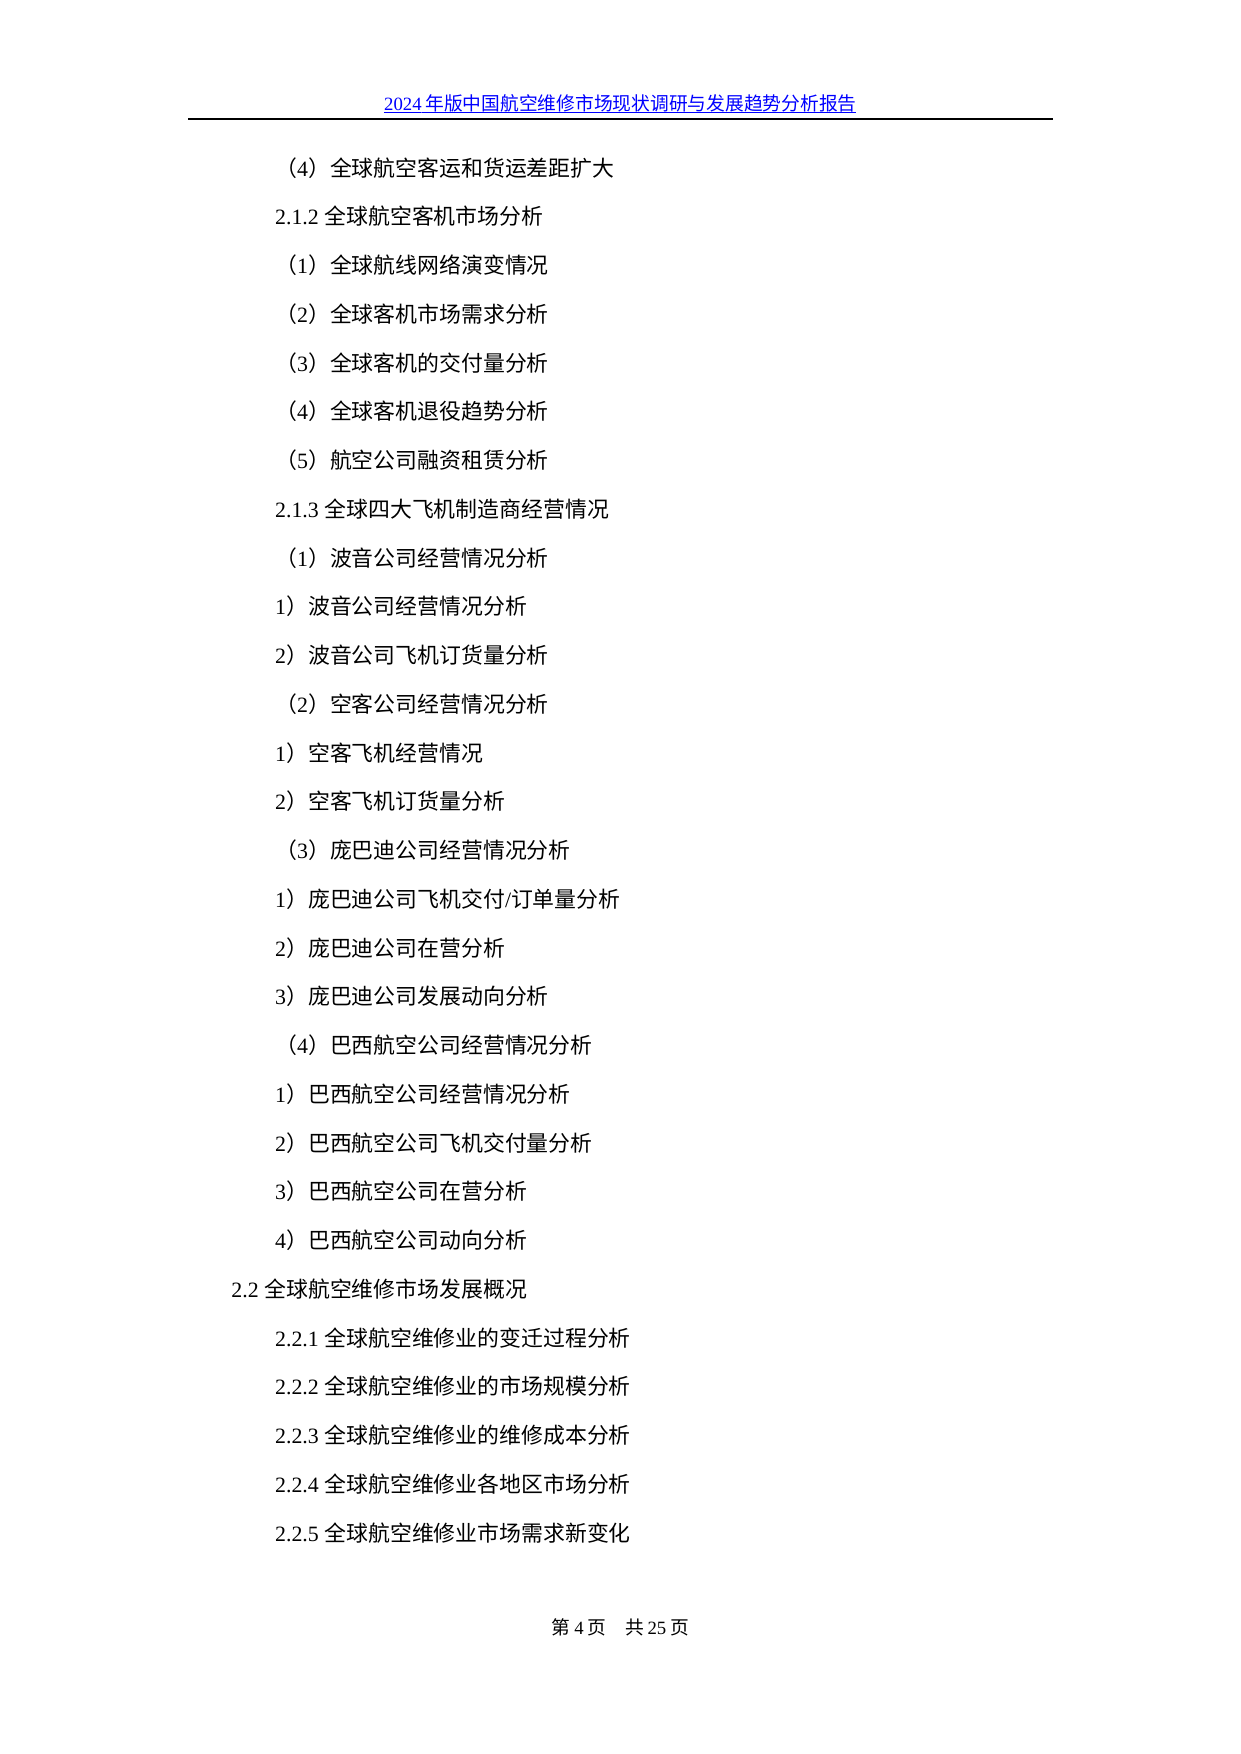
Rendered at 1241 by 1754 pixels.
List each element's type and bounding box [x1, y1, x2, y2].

text [187, 150, 1053, 1548]
